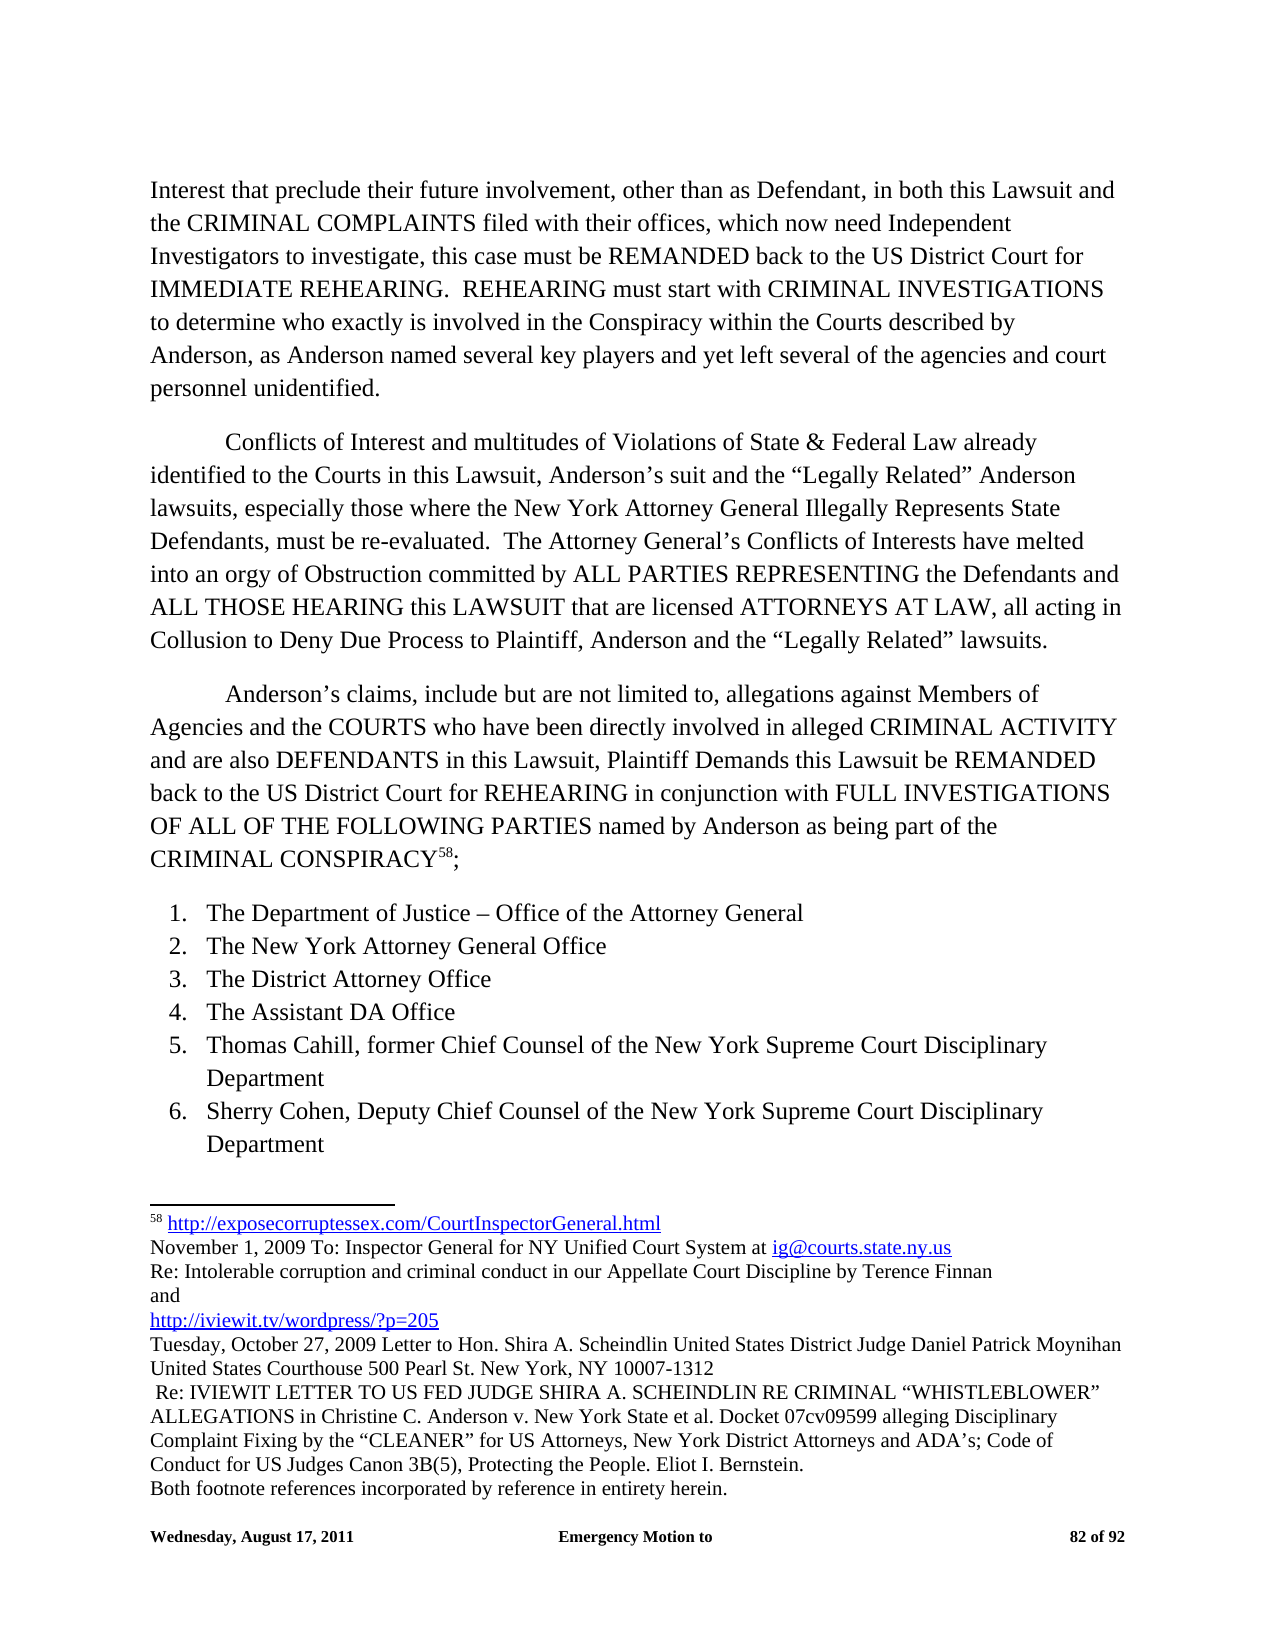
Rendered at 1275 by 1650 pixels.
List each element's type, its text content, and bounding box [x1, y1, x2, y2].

list The New York Attorney General Office [169, 931, 1125, 960]
list The Department of Justice – Office of the Attorney General [169, 898, 1125, 927]
list Thomas Cahill, former Chief Counsel of the New York Supreme Court Disciplinary Department [169, 1030, 1125, 1092]
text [150, 175, 1125, 402]
list The Assistant DA Office [169, 997, 1125, 1026]
text Anderson’s claims, include but are not limited to, allegations against Members of Agencies and the COURTS who have been directly involved in alleged CRIMINAL ACTIVITY and are also DEFENDANTS in this Lawsuit, Plaintiff Demands this Lawsuit be REMANDED back to the US District Court for REHEARING in conjunction with FULL INVESTIGATIONS OF ALL OF THE FOLLOWING PARTIES named by Anderson as being part of the CRIMINAL CONSPIRACY; [150, 679, 1125, 873]
text Conflicts of Interest and multitudes of Violations of State & Federal Law already identified to the Courts in this Lawsuit, Anderson’s suit and the “Legally Related” Anderson lawsuits, especially those where the New York Attorney General Illegally Represents State Defendants, must be re-evaluated. The Attorney General’s Conflicts of Interests have melted into an orgy of Obstruction committed by ALL PARTIES REPRESENTING the Defendants and ALL THOSE HEARING this LAWSUIT that are licensed ATTORNEYS AT LAW, all acting in Collusion to Deny Due Process to Plaintiff, Anderson and the “Legally Related” lawsuits. [150, 427, 1125, 654]
list The District Attorney Office [169, 964, 1125, 993]
list Sherry Cohen, Deputy Chief Counsel of the New York Supreme Court Disciplinary Department [169, 1096, 1125, 1158]
